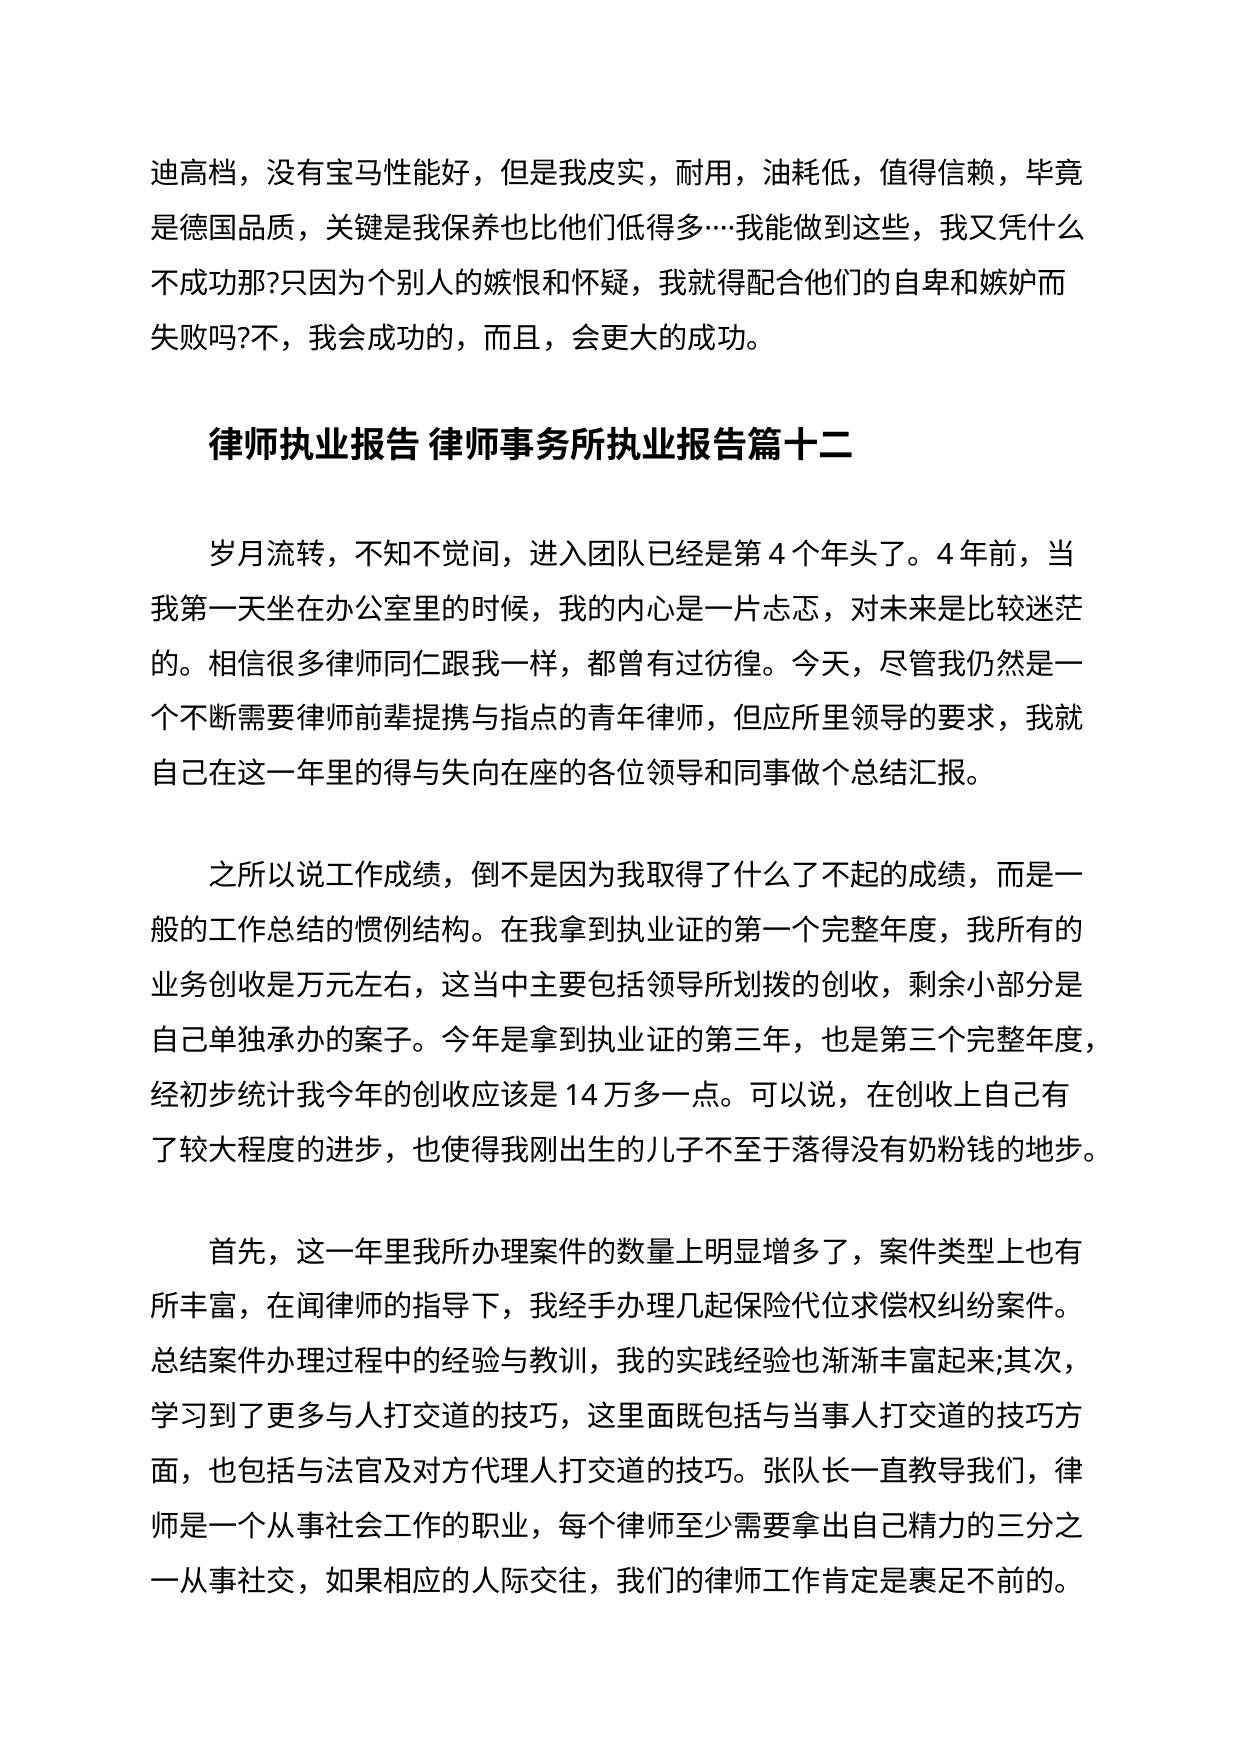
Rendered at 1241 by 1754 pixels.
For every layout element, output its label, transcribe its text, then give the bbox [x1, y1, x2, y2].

text 律师执业报告 律师事务所执业报告篇十二 [150, 417, 1090, 468]
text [150, 150, 1090, 357]
text 首先，这一年里我所办理案件的数量上明显增多了，案件类型上也有所丰富，在闻律师的指导下，我经手办理几起保险代位求偿权纠纷案件。总结案件办理过程中的经验与教训，我的实践经验也渐渐丰富起来;其次，学习到了更多与人打交道的技巧，这里面既包括与当事人打交道的技巧方面，也包括与法官及对方代理人打交道的技巧。张队长一直教导我们，律师是一个从事社会工作的职业，每个律师至少需要拿出自己精力的三分之一从事社交，如果相应的人际交往，我们的律师工作肯定是裹足不前的。 [150, 1228, 1090, 1600]
text 岁月流转，不知不觉间，进入团队已经是第4个年头了。4年前，当我第一天坐在办公室里的时候，我的内心是一片忐忑，对未来是比较迷茫的。相信很多律师同仁跟我一样，都曾有过彷徨。今天，尽管我仍然是一个不断需要律师前辈提携与指点的青年律师，但应所里领导的要求，我就自己在这一年里的得与失向在座的各位领导和同事做个总结汇报。 [150, 530, 1090, 792]
text 之所以说工作成绩，倒不是因为我取得了什么了不起的成绩，而是一般的工作总结的惯例结构。在我拿到执业证的第一个完整年度，我所有的业务创收是万元左右，这当中主要包括领导所划拨的创收，剩余小部分是自己单独承办的案子。今年是拿到执业证的第三年，也是第三个完整年度，经初步统计我今年的创收应该是14万多一点。可以说，在创收上自己有了较大程度的进步，也使得我刚出生的儿子不至于落得没有奶粉钱的地步。 [150, 852, 1090, 1169]
